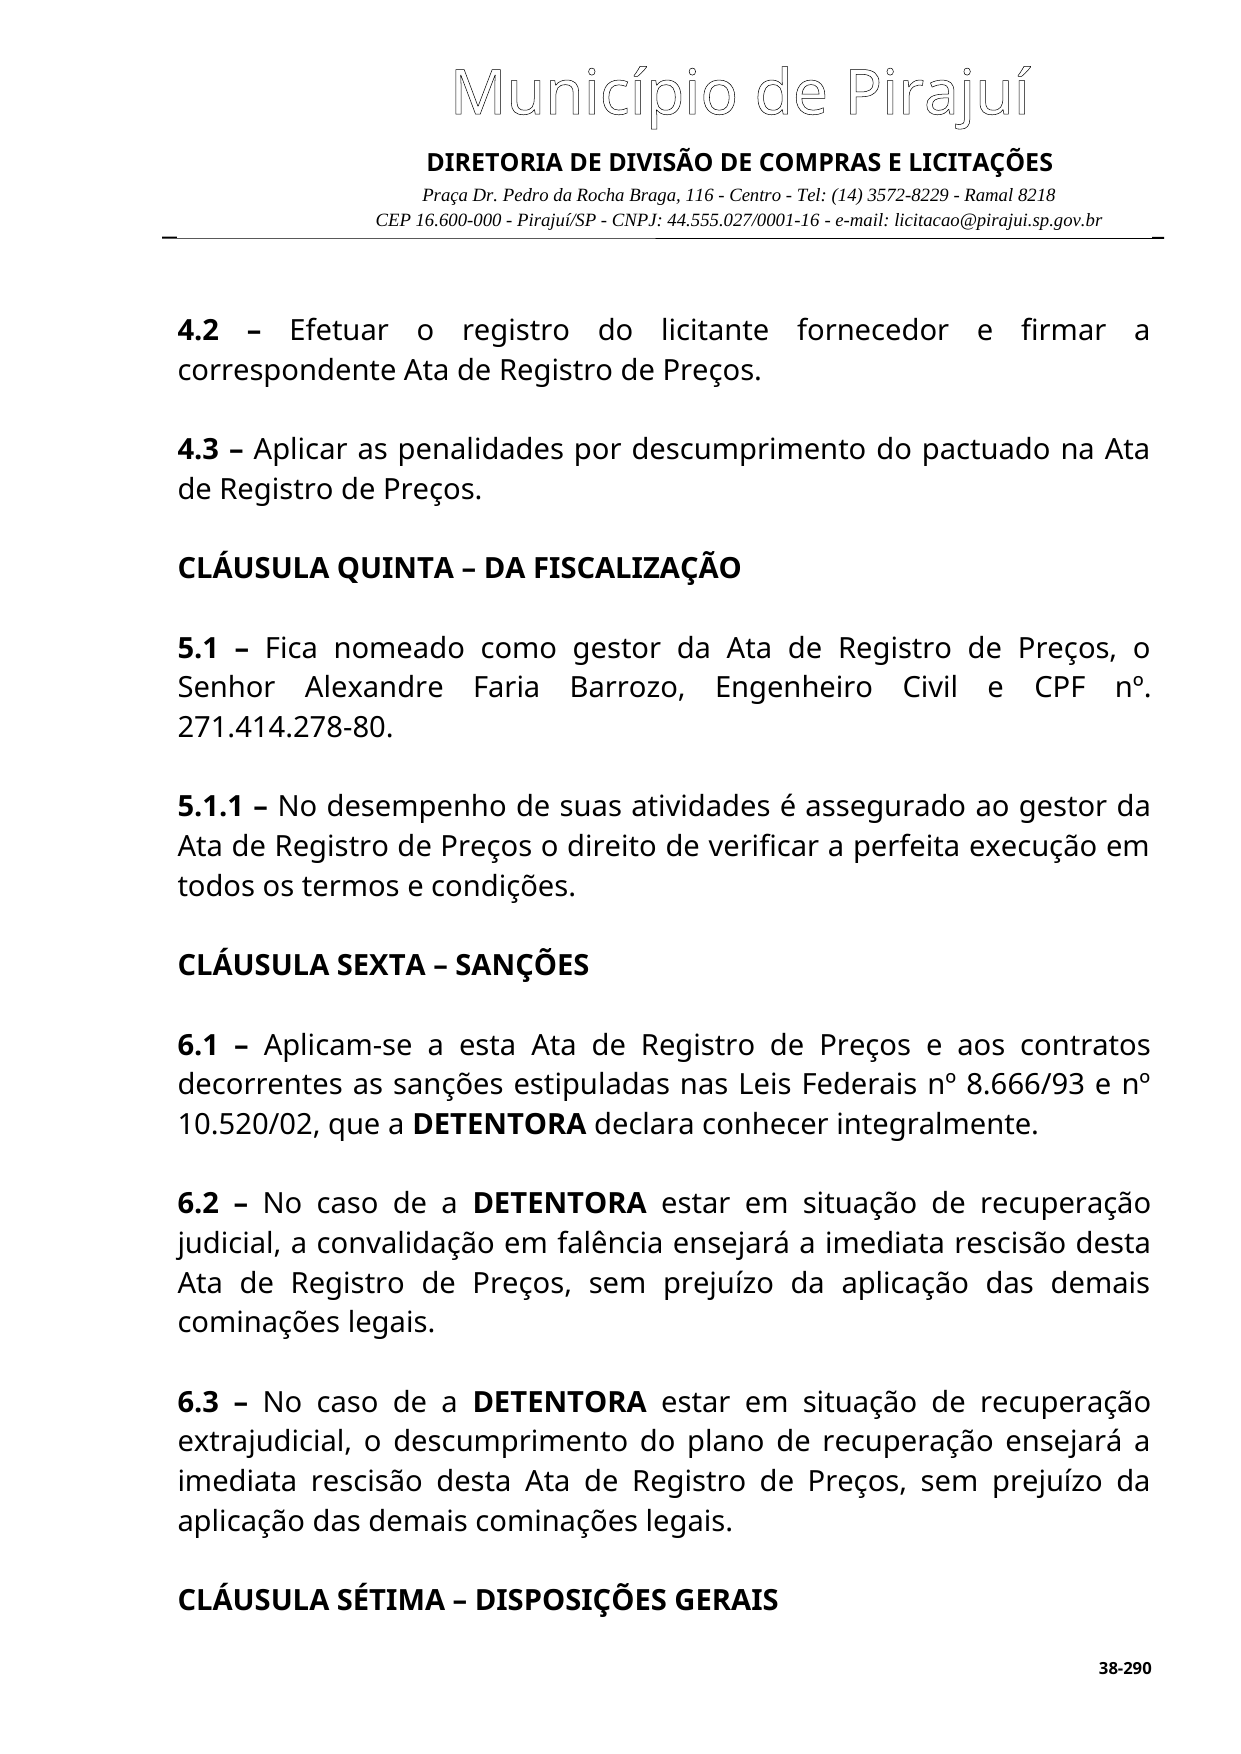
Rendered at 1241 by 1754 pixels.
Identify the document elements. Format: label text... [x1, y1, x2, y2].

text 4.3 – Aplicar as penalidades por descumprimento do pactuado na Ata de Registro de Preços. [177, 428, 1152, 508]
text 6.1 – Aplicam-se a esta Ata de Registro de Preços e aos contratos decorrentes as sanções estipuladas nas Leis Federais nº 8.666/93 e nº 10.520/02, que a DETENTORA declara conhecer integralmente. [177, 1024, 1152, 1143]
text 4.2 – Efetuar o registro do licitante fornecedor e firmar a correspondente Ata de Registro de Preços. [177, 309, 1152, 389]
text 6.3 – No caso de a DETENTORA estar em situação de recuperação extrajudicial, o descumprimento do plano de recuperação ensejará a imediata rescisão desta Ata de Registro de Preços, sem prejuízo da aplicação das demais cominações legais. [177, 1381, 1152, 1540]
text 5.1.1 – No desempenho de suas atividades é assegurado ao gestor da Ata de Registro de Preços o direito de verificar a perfeita execução em todos os termos e condições. [177, 786, 1152, 905]
text 6.2 – No caso de a DETENTORA estar em situação de recuperação judicial, a convalidação em falência ensejará a imediata rescisão desta Ata de Registro de Preços, sem prejuízo da aplicação das demais cominações legais. [177, 1182, 1152, 1341]
text 5.1 – Fica nomeado como gestor da Ata de Registro de Preços, o Senhor Alexandre Faria Barrozo, Engenheiro Civil e CPF nº. 271.414.278-80. [177, 627, 1152, 746]
text CLÁUSULA SÉTIMA – DISPOSIÇÕES GERAIS [177, 1579, 1152, 1619]
text CLÁUSULA SEXTA – SANÇÕES [177, 944, 1152, 984]
text CLÁUSULA QUINTA – DA FISCALIZAÇÃO [177, 547, 1152, 587]
